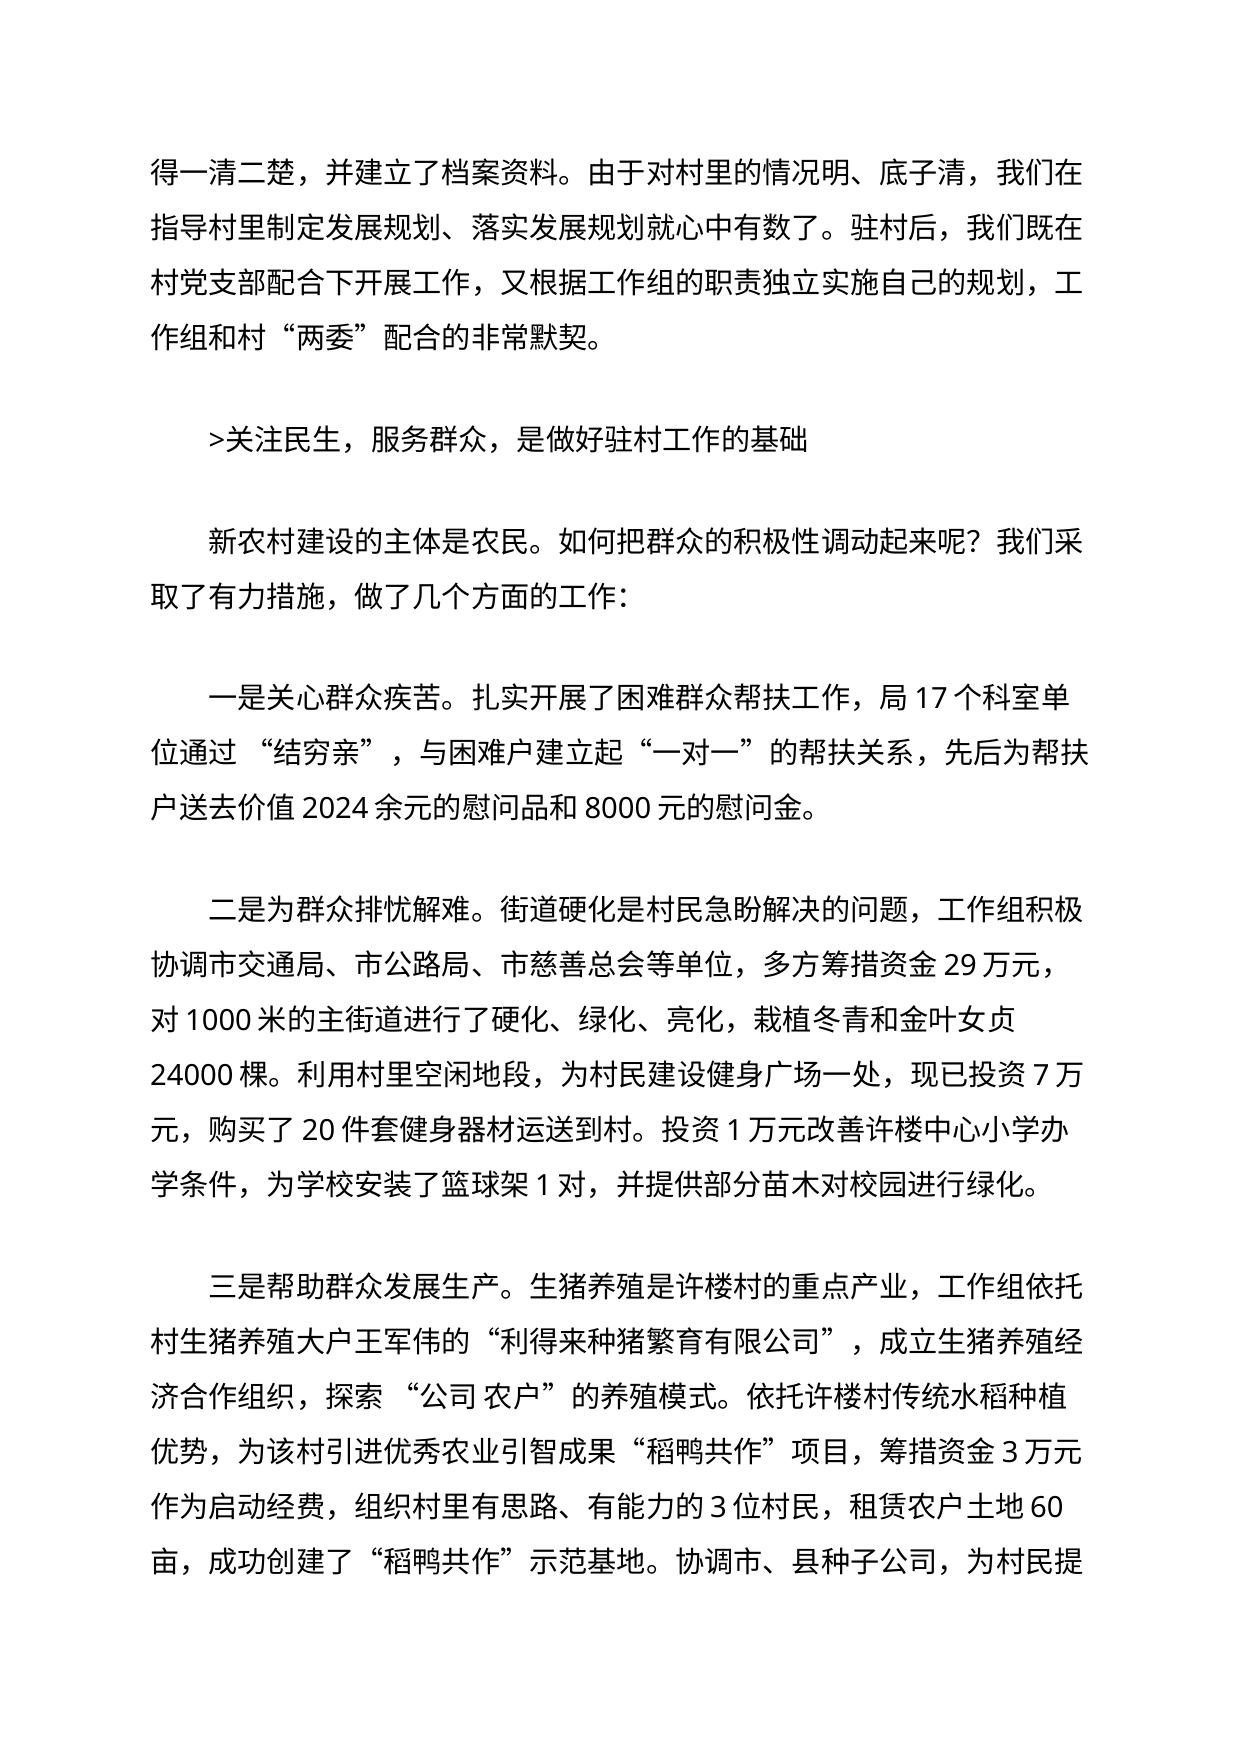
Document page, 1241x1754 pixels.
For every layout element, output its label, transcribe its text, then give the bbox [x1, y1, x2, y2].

text 一是关心群众疾苦。扎实开展了困难群众帮扶工作，局17个科室单位通过 “结穷亲”，与困难户建立起“一对一”的帮扶关系，先后为帮扶户送去价值2024余元的慰问品和8000元的慰问金。 [150, 675, 1090, 827]
text 二是为群众排忧解难。街道硬化是村民急盼解决的问题，工作组积极协调市交通局、市公路局、市慈善总会等单位，多方筹措资金29万元，对1000米的主街道进行了硬化、绿化、亮化，栽植冬青和金叶女贞24000棵。利用村里空闲地段，为村民建设健身广场一处，现已投资7万元，购买了20件套健身器材运送到村。投资1万元改善许楼中心小学办学条件，为学校安装了篮球架1对，并提供部分苗木对校园进行绿化。 [150, 887, 1090, 1204]
text >关注民生，服务群众，是做好驻村工作的基础 [150, 416, 1090, 459]
text 新农村建设的主体是农民。如何把群众的积极性调动起来呢？我们采取了有力措施，做了几个方面的工作： [150, 518, 1090, 616]
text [150, 150, 1090, 357]
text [150, 1264, 1090, 1581]
